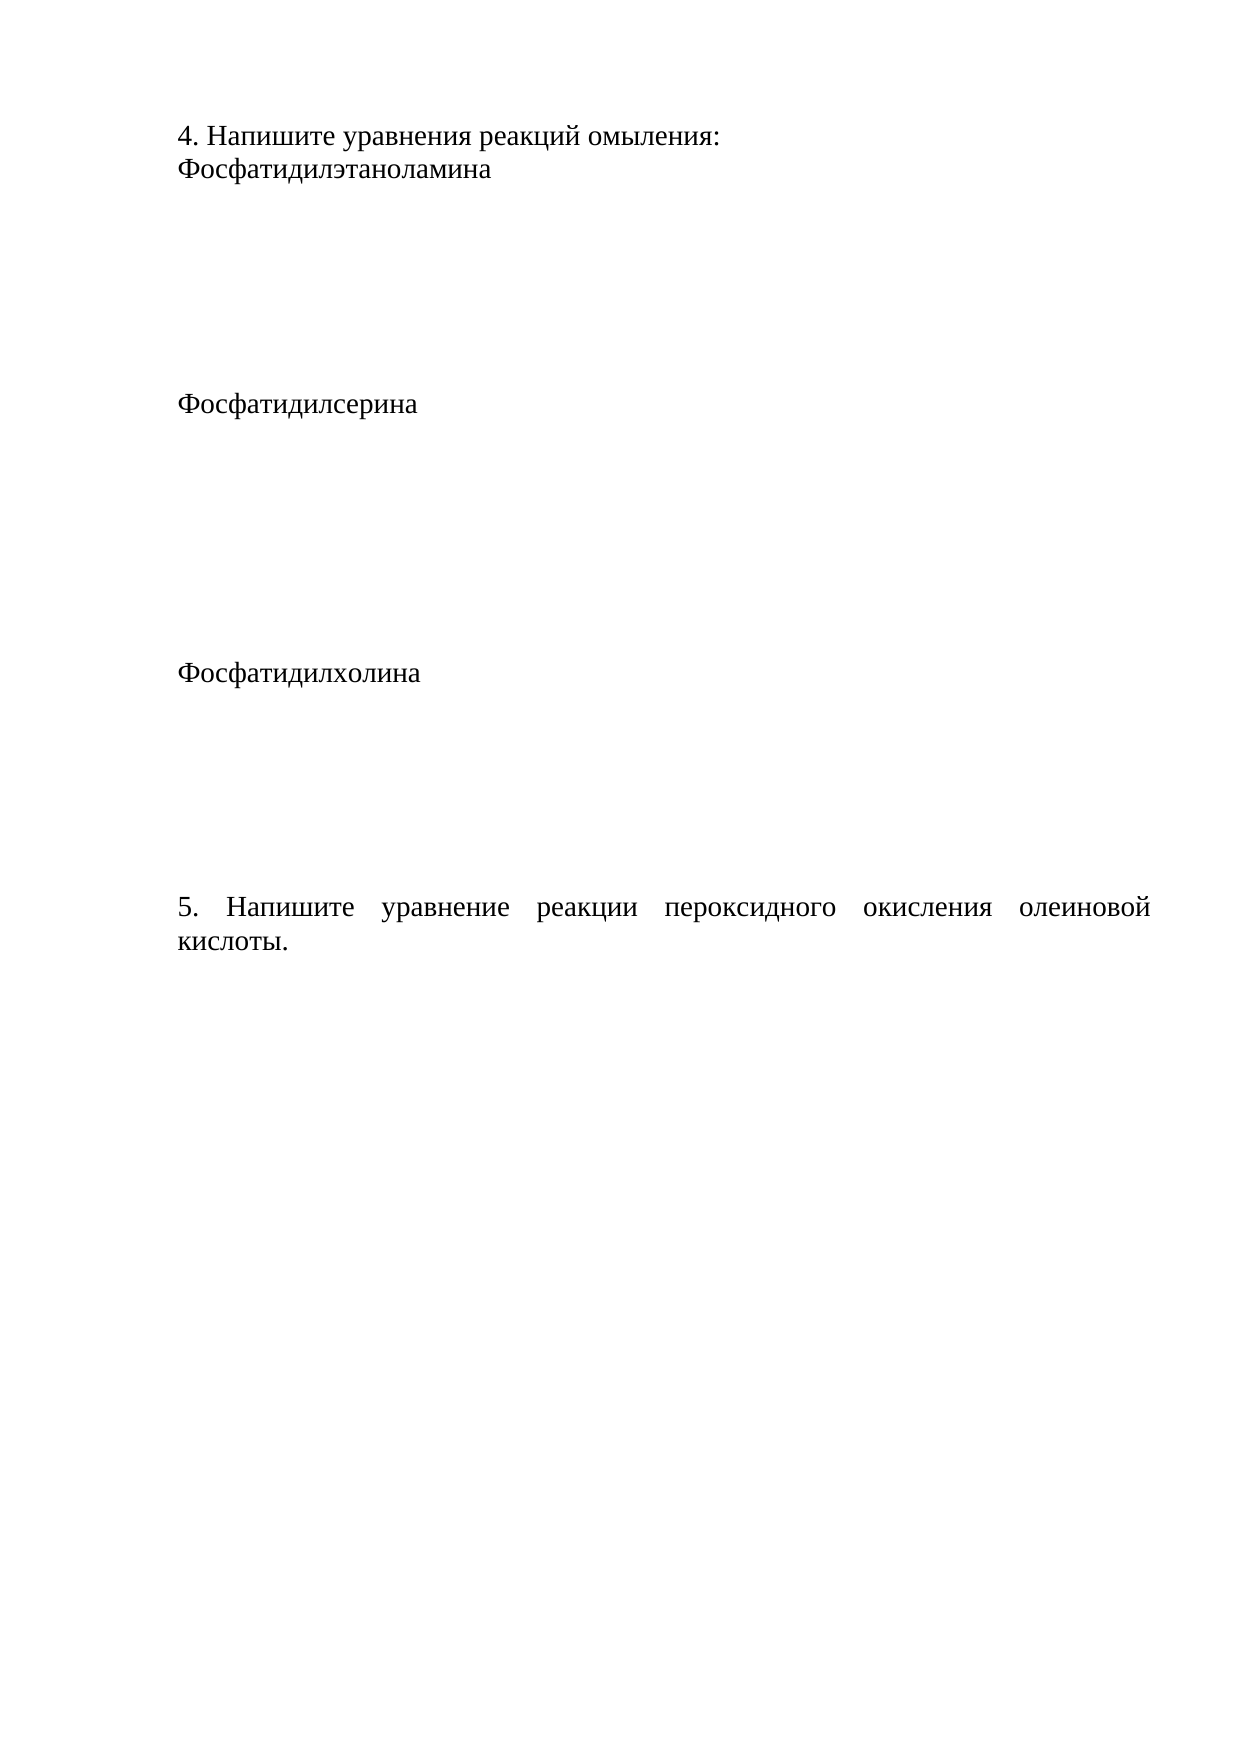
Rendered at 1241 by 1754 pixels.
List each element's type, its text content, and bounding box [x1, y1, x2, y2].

text 5. Напишите уравнение реакции пероксидного окисления олеиновой кислоты. [177, 889, 1152, 957]
text Фосфатидилсерина [177, 386, 1152, 420]
text Фосфатидилэтаноламина [177, 152, 1152, 185]
text 4. Напишите уравнения реакций омыления: [177, 118, 1152, 152]
text Фосфатидилхолина [177, 655, 1152, 688]
